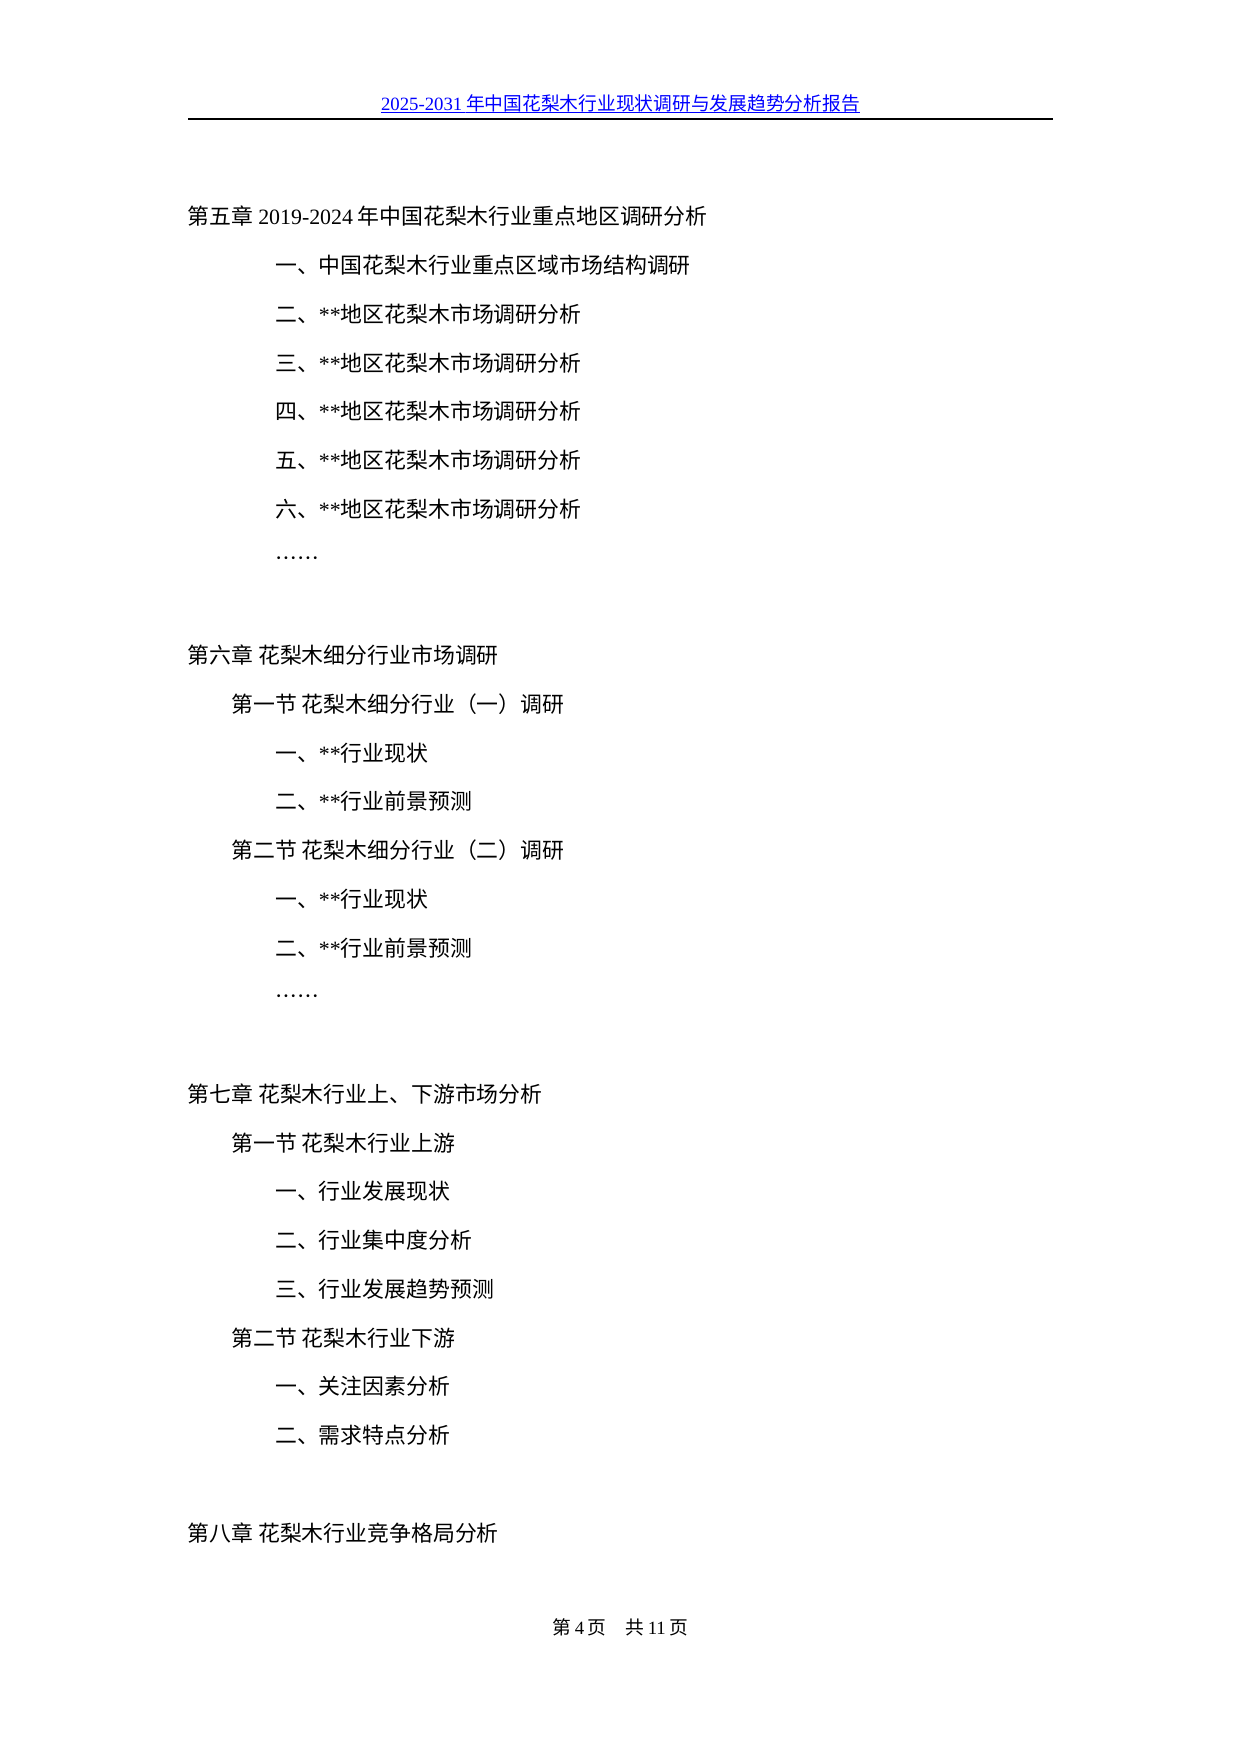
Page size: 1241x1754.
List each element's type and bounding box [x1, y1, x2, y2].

text [187, 150, 1053, 1548]
